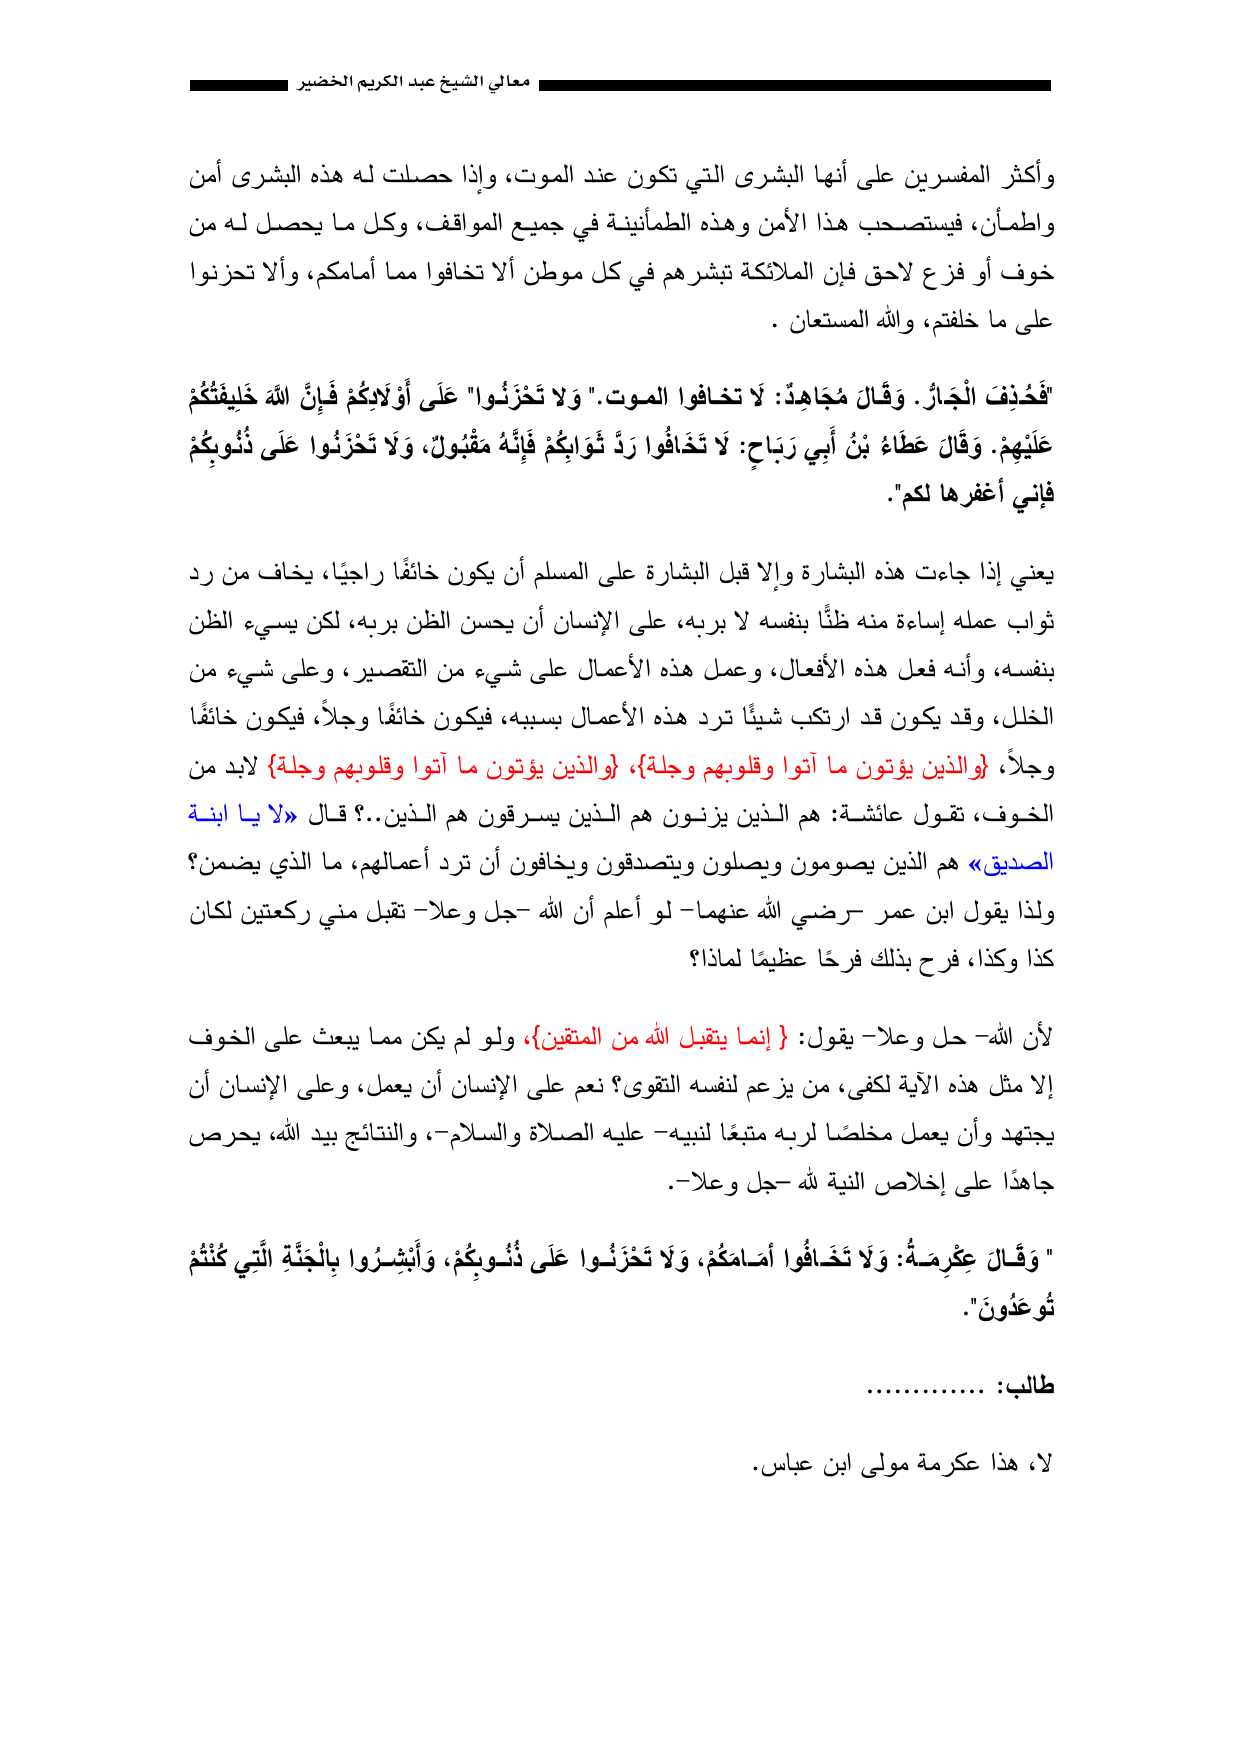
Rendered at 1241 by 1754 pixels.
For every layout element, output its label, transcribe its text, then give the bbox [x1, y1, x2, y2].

text لأن الله- حل وعلا- يقول: { إنما يتقبل الله من المتقين}، ولو لم يكن مما يبعث على الخوف إلا مثل هذه الآية لكفى، من يزعم لنفسه التقوى؟ نعم على الإنسان أن يعمل، وعلى الإنسان أن يجتهد وأن يعمل مخلصًا لربه متبعًا لنبيه- عليه الصلاة والسلام-، والنتائج بيد الله، يحرص جاهدًا على إخلاص النية لله –جل وعلا-. [187, 1012, 1053, 1205]
text يعني إذا جاءت هذه البشارة وإلا قبل البشارة على المسلم أن يكون خائفًا راجيًا، يخاف من رد ثواب عمله إساءة منه ظنًّا بنفسه لا بربه، على الإنسان أن يحسن الظن بربه، لكن يسيء الظن بنفسه، وأنه فعل هذه الأفعال، وعمل هذه الأعمال على شيء من التقصير، وعلى شيء من الخلل، وقد يكون قد ارتكب شيئًا ترد هذه الأعمال بسببه، فيكون خائفًا وجلاً، فيكون خائفًا وجلاً، {والذين يؤتون ما آتوا وقلوبهم وجلة}، {والذين يؤتون ما آتوا وقلوبهم وجلة} لابد من الخوف، تقول عائشة: هم الذين يزنون هم الذين يسرقون هم الذين..؟ قال «لا يا ابنة الصديق» هم الذين يصومون ويصلون ويتصدقون ويخافون أن ترد أعمالهم، ما الذي يضمن؟ ولذا يقول ابن عمر –رضي الله عنهما- لو أعلم أن الله -جل وعلا- تقبل مني ركعتين لكان كذا وكذا، فرح بذلك فرحًا عظيمًا لماذا؟ [187, 547, 1053, 983]
text "فَحُذِفَ الْجَارُّ. وَقَالَ مُجَاهِدٌ: لَا تخافوا الموت." وَلا تَحْزَنُوا" عَلَى أَوْلَادِكُمْ فَإِنَّ اللَّهَ خَلِيفَتُكُمْ عَلَيْهِمْ. وَقَالَ عَطَاءُ بْنُ أَبِي رَبَاحٍ: لَا تَخَافُوا رَدَّ ثَوَابِكُمْ فَإِنَّهُ مَقْبُولٌ، وَلَا تَحْزَنُوا عَلَى ذُنُوبِكُمْ فإني أغفرها لكم". [187, 372, 1053, 518]
text وأكثر المفسرين على أنها البشرى التي تكون عند الموت، وإذا حصلت له هذه البشرى أمن واطمأن، فيستصحب هذا الأمن وهذه الطمأنينة في جميع المواقف، وكل ما يحصل له من خوف أو فزع لاحق فإن الملائكة تبشرهم في كل موطن ألا تخافوا مما أمامكم، وألا تحزنوا على ما خلفتم، والله المستعان . [187, 150, 1053, 343]
text لا، هذا عكرمة مولى ابن عباس. [187, 1438, 1053, 1487]
text " وَقَالَ عِكْرِمَةُ: وَلَا تَخَافُوا أمَامَكُمْ، وَلَا تَحْزَنُوا عَلَى ذُنُوبِكُمْ، وَأَبْشِرُوا بِالْجَنَّةِ الَّتِي كُنْتُمْ تُوعَدُونَ". [187, 1234, 1053, 1331]
text طالب: ............. [187, 1361, 1053, 1409]
